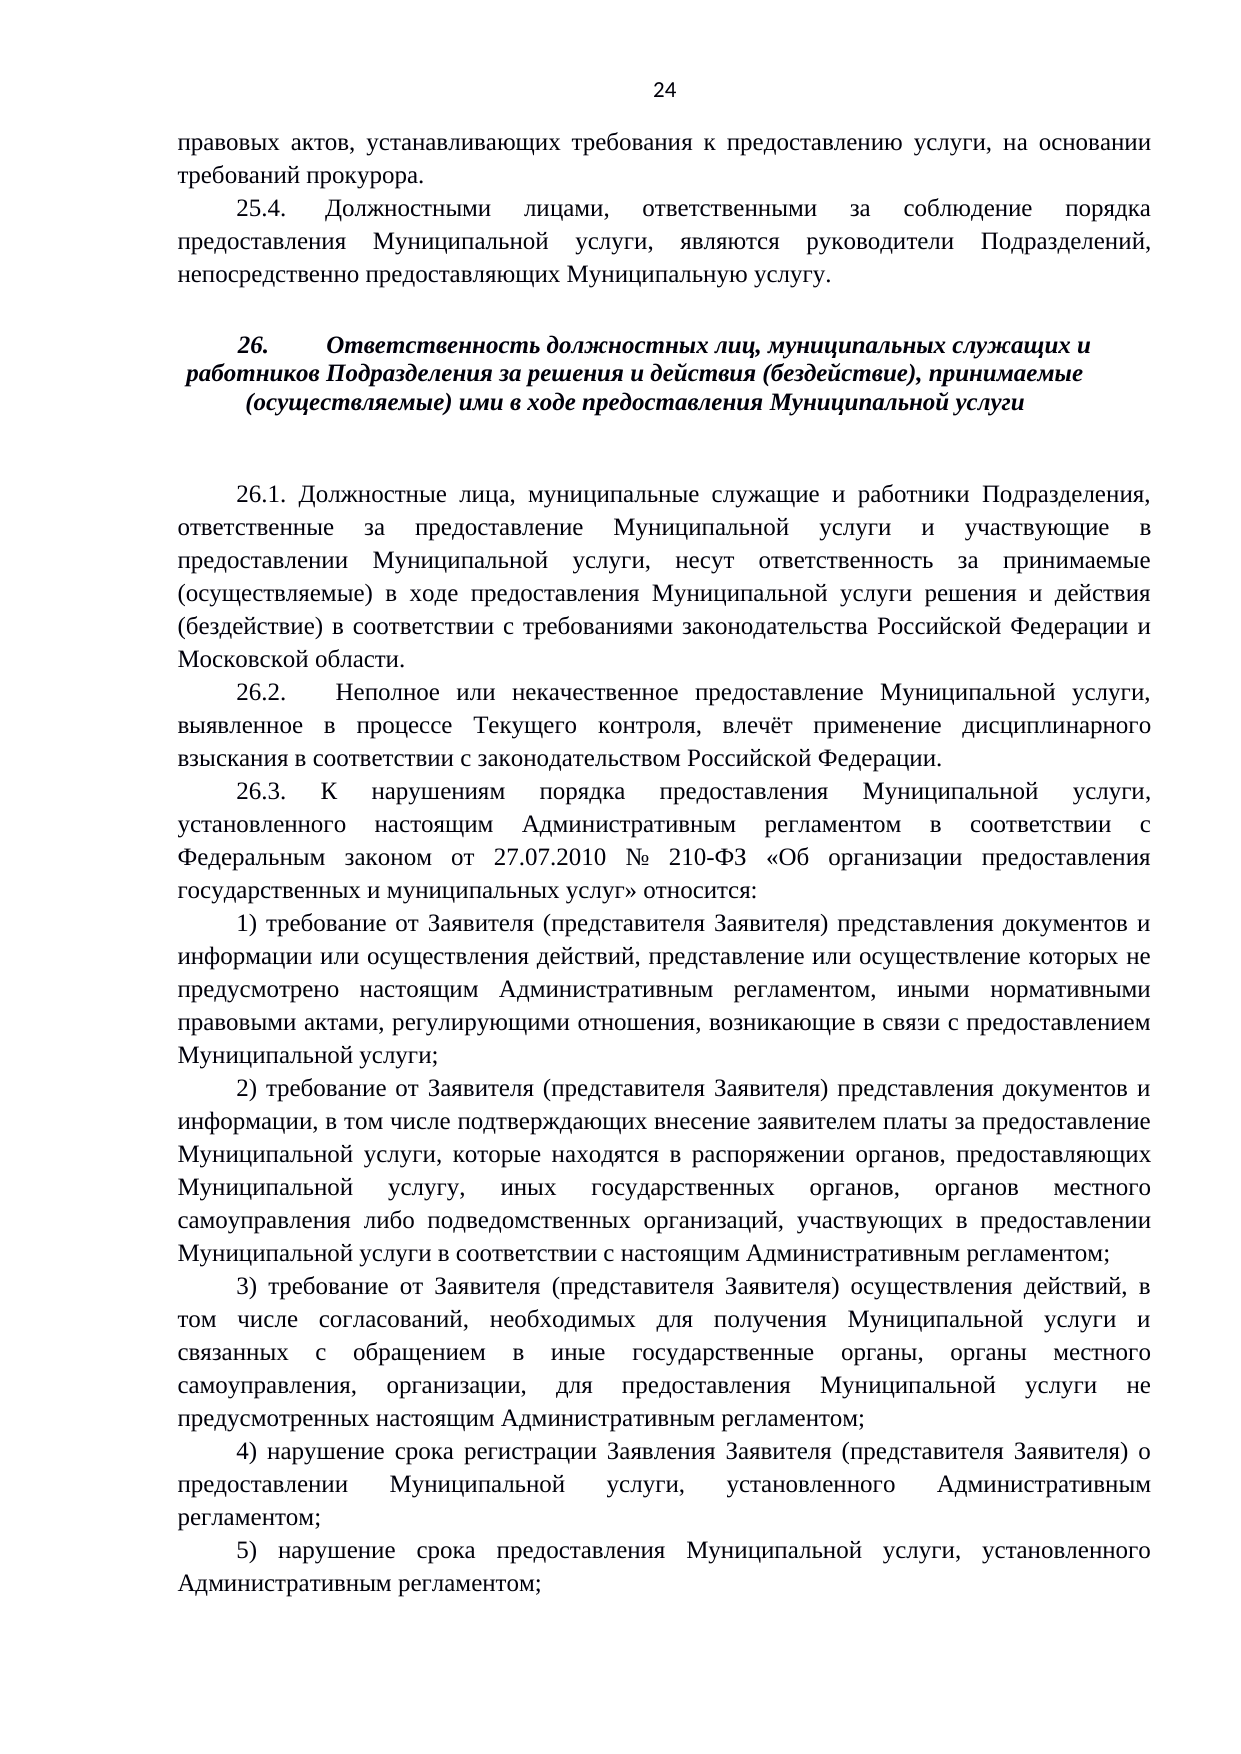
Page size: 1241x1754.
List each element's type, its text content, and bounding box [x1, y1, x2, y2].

text 1) требование от Заявителя (представителя Заявителя) представления документов и информации или осуществления действий, представление или осуществление которых не предусмотрено настоящим Административным регламентом, иными нормативными правовыми актами, регулирующими отношения, возникающие в связи с предоставлением Муниципальной услуги; [177, 908, 1152, 1069]
text 26.2. Неполное или некачественное предоставление Муниципальной услуги, выявленное в процессе Текущего контроля, влечёт применение дисциплинарного взыскания в соответствии с законодательством Российской Федерации. [177, 677, 1152, 772]
list Ответственность должностных лиц, муниципальных служащих и работников Подразделения за решения и действия (бездействие), принимаемые (осуществляемые) ими в ходе предоставления Муниципальной услуги [177, 330, 1093, 416]
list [177, 127, 1152, 189]
list Должностными лицами, ответственными за соблюдение порядка предоставления Муниципальной услуги, являются руководители Подразделений, непосредственно предоставляющих Муниципальную услугу. [177, 193, 1152, 288]
text 4) нарушение срока регистрации Заявления Заявителя (представителя Заявителя) о предоставлении Муниципальной услуги, установленного Административным регламентом; [177, 1436, 1152, 1531]
text 5) нарушение срока предоставления Муниципальной услуги, установленного Административным регламентом; [177, 1535, 1152, 1597]
text 2) требование от Заявителя (представителя Заявителя) представления документов и информации, в том числе подтверждающих внесение заявителем платы за предоставление Муниципальной услуги, которые находятся в распоряжении органов, предоставляющих Муниципальной услугу, иных государственных органов, органов местного самоуправления либо подведомственных организаций, участвующих в предоставлении Муниципальной услуги в соответствии с настоящим Административным регламентом; [177, 1073, 1152, 1267]
text 26.1. Должностные лица, муниципальные служащие и работники Подразделения, ответственные за предоставление Муниципальной услуги и участвующие в предоставлении Муниципальной услуги, несут ответственность за принимаемые (осуществляемые) в ходе предоставления Муниципальной услуги решения и действия (бездействие) в соответствии с требованиями законодательства Российской Федерации и Московской области. [177, 479, 1152, 673]
text 26.3. К нарушениям порядка предоставления Муниципальной услуги, установленного настоящим Административным регламентом в соответствии с Федеральным законом от 27.07.2010 № 210-ФЗ «Об организации предоставления государственных и муниципальных услуг» относится: [177, 776, 1152, 904]
text 3) требование от Заявителя (представителя Заявителя) осуществления действий, в том числе согласований, необходимых для получения Муниципальной услуги и связанных с обращением в иные государственные органы, органы местного самоуправления, организации, для предоставления Муниципальной услуги не предусмотренных настоящим Административным регламентом; [177, 1271, 1152, 1432]
